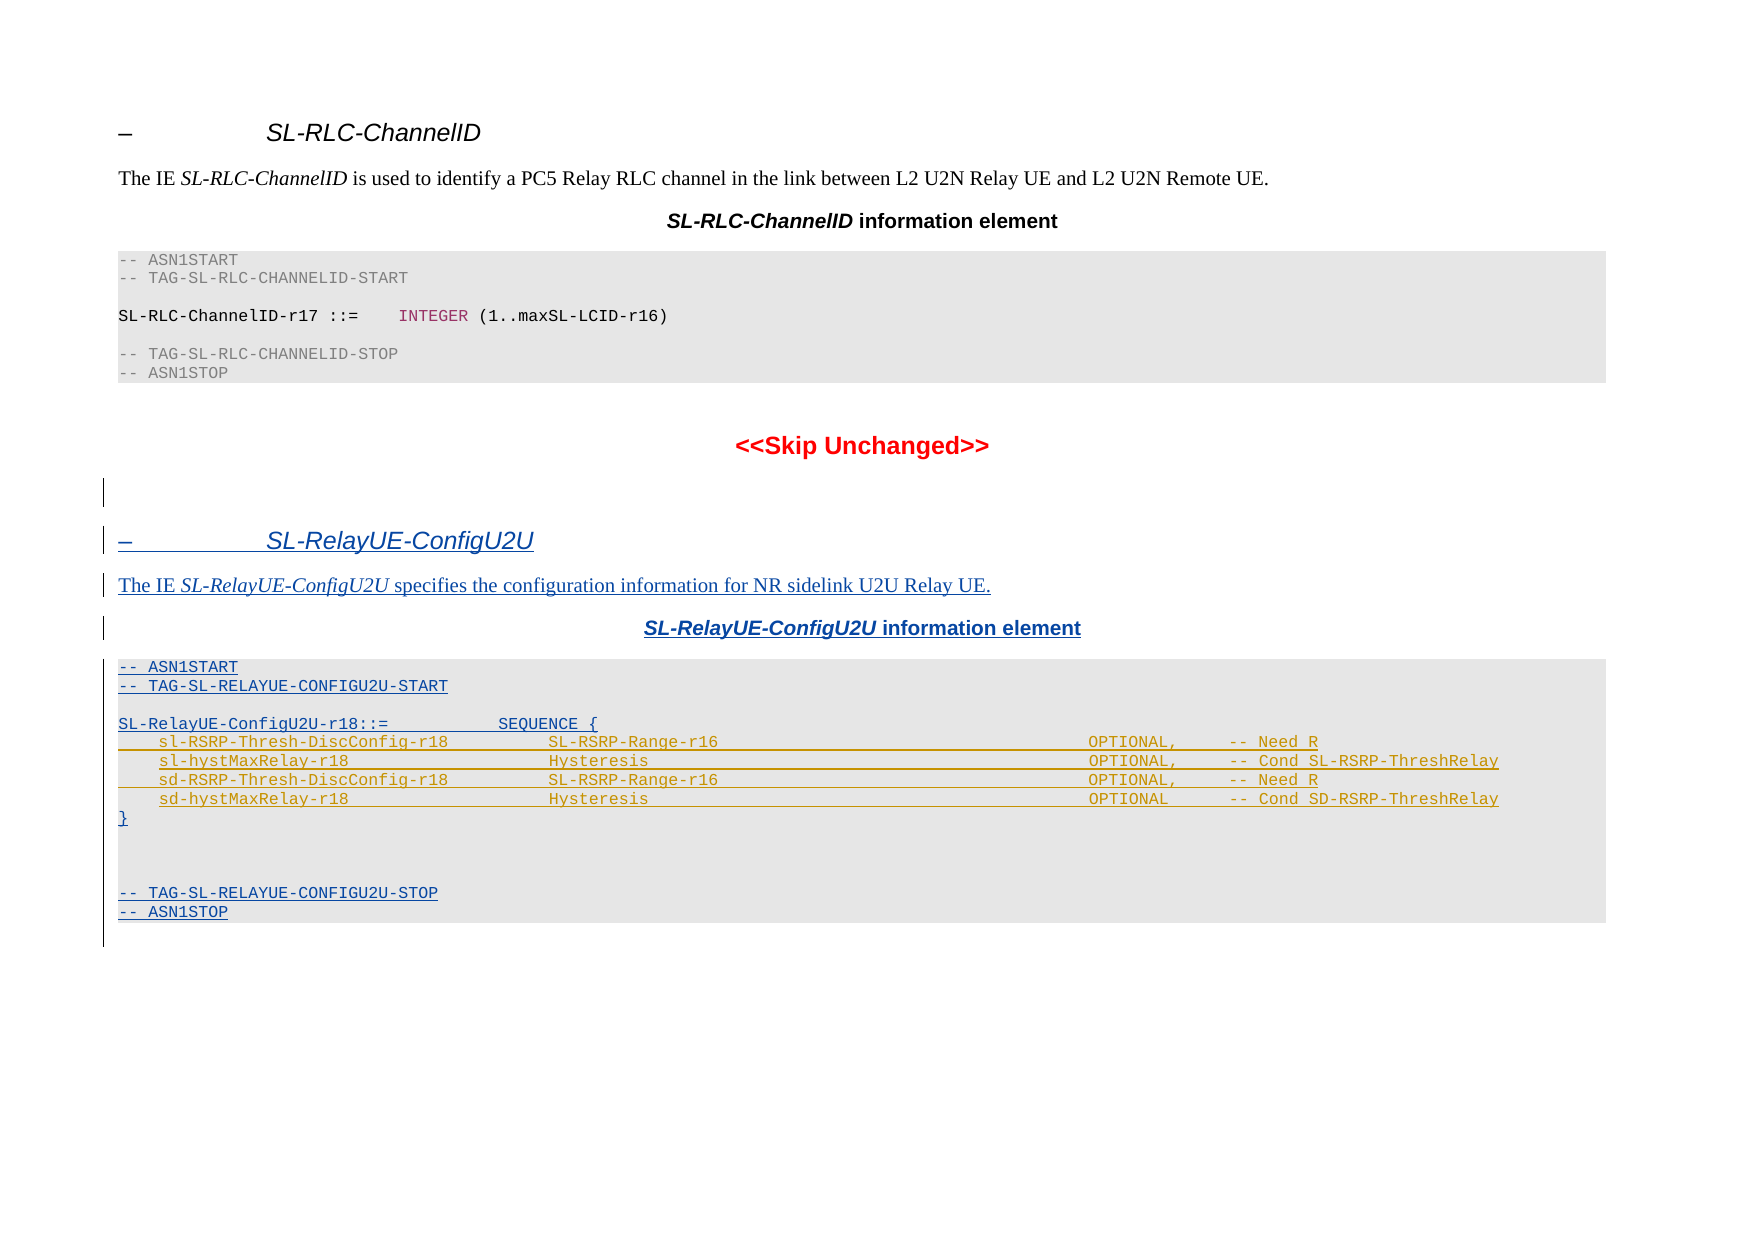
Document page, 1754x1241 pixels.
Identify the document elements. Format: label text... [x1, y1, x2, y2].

text The IE SL-RLC-ChannelID is used to identify a PC5 Relay RLC channel in the link between L2 U2N Relay UE and L2 U2N Remote UE. [118, 166, 1606, 190]
text -- ASN1START [118, 251, 1606, 270]
subtitle – SL-RLC-ChannelID [118, 118, 1606, 147]
text -- ASN1STOP [118, 364, 1606, 383]
text SL-RLC-ChannelID-r17 ::= INTEGER (1..maxSL-LCID-r16) [118, 308, 1606, 327]
text <<Skip Unchanged>> [118, 431, 1606, 459]
text SL-RLC-ChannelID information element [118, 208, 1606, 232]
text -- TAG-SL-RLC-CHANNELID-STOP [118, 345, 1606, 364]
text -- TAG-SL-RLC-CHANNELID-START [118, 270, 1606, 289]
